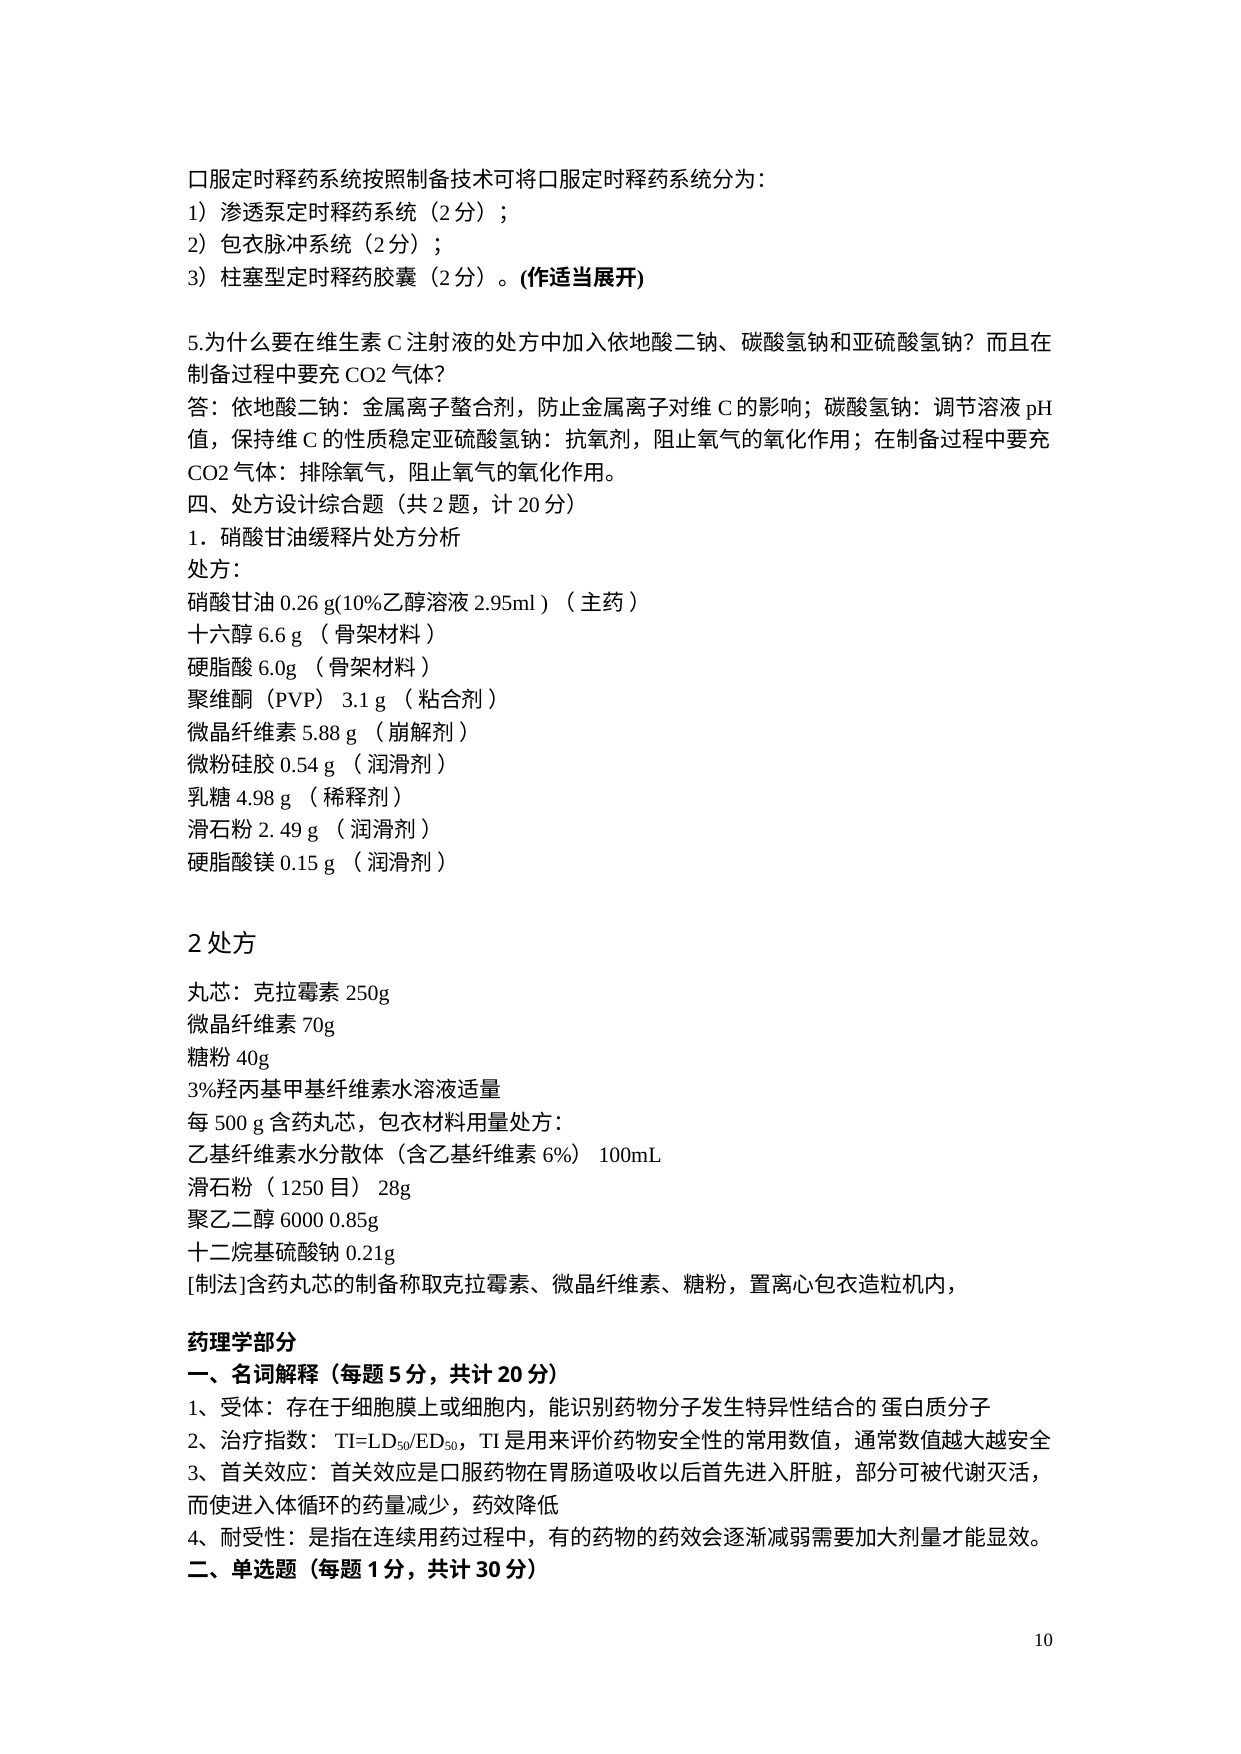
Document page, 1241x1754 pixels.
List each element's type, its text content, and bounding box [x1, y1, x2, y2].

text 1、受体：存在于细胞膜上或细胞内，能识别药物分子发生特异性结合的 蛋白质分子 [187, 1390, 1053, 1422]
text 2、治疗指数： TI=LD50/ED50，TI是用来评价药物安全性的常用数值，通常数值越大越安全 [187, 1422, 1053, 1455]
text 1．硝酸甘油缓释片处方分析 [187, 519, 1053, 552]
text 2）包衣脉冲系统（2分）； [187, 227, 1053, 259]
text 1）渗透泵定时释药系统（2分）； [187, 194, 1053, 227]
text 十二烷基硫酸钠 0.21g [187, 1234, 1053, 1267]
text 答：依地酸二钠：金属离子螯合剂，防止金属离子对维C的影响；碳酸氢钠：调节溶液pH值，保持维C的性质稳定亚硫酸氢钠：抗氧剂，阻止氧气的氧化作用；在制备过程中要充CO2气体：排除氧气，阻止氧气的氧化作用。 [187, 389, 1053, 487]
text 乳糖 4.98 g （ 稀释剂 ） [187, 779, 1053, 812]
text 3）柱塞型定时释药胶囊（2分）。(作适当展开) [187, 259, 1053, 292]
text 5.为什么要在维生素C注射液的处方中加入依地酸二钠、碳酸氢钠和亚硫酸氢钠？而且在制备过程中要充CO2气体？ [187, 324, 1053, 389]
text 2处方 [187, 909, 1053, 974]
text 四、处方设计综合题（共2题，计20分） [187, 487, 1053, 519]
text 口服定时释药系统按照制备技术可将口服定时释药系统分为： [187, 162, 1053, 194]
text 处方： [187, 552, 1053, 584]
text 药理学部分 [187, 1325, 1053, 1357]
text 二、单选题（每题1分，共计30分） [187, 1552, 1053, 1585]
text [制法]含药丸芯的制备称取克拉霉素、微晶纤维素、糖粉，置离心包衣造粒机内， [187, 1267, 1053, 1299]
text 十六醇 6.6 g （ 骨架材料 ） [187, 617, 1053, 649]
text 硬脂酸 6.0g （ 骨架材料 ） [187, 649, 1053, 682]
text 每 500 g 含药丸芯，包衣材料用量处方： [187, 1104, 1053, 1137]
text 硝酸甘油 0.26 g(10%乙醇溶液2.95ml ) （ 主药 ） [187, 584, 1053, 617]
text 聚维酮（PVP） 3.1 g （ 粘合剂 ） [187, 682, 1053, 714]
text 微粉硅胶 0.54 g （ 润滑剂 ） [187, 747, 1053, 779]
text 乙基纤维素水分散体（含乙基纤维素 6%） 100mL [187, 1137, 1053, 1169]
text 丸芯：克拉霉素 250g [187, 974, 1053, 1007]
text 微晶纤维素 5.88 g （ 崩解剂 ） [187, 714, 1053, 747]
text 硬脂酸镁 0.15 g （ 润滑剂 ） [187, 844, 1053, 877]
text 微晶纤维素 70g [187, 1007, 1053, 1039]
text 3、首关效应：首关效应是口服药物在胃肠道吸收以后首先进入肝脏，部分可被代谢灭活，而使进入体循环的药量减少，药效降低 [187, 1455, 1053, 1520]
text 3%羟丙基甲基纤维素水溶液适量 [187, 1072, 1053, 1104]
text 糖粉 40g [187, 1039, 1053, 1072]
text 一、名词解释（每题5分，共计20分） [187, 1357, 1053, 1390]
text 4、耐受性：是指在连续用药过程中，有的药物的药效会逐渐减弱需要加大剂量才能显效。 [187, 1520, 1053, 1552]
text 滑石粉 2. 49 g （ 润滑剂 ） [187, 812, 1053, 844]
text 聚乙二醇 6000 0.85g [187, 1202, 1053, 1234]
text 滑石粉（ 1250 目） 28g [187, 1169, 1053, 1202]
